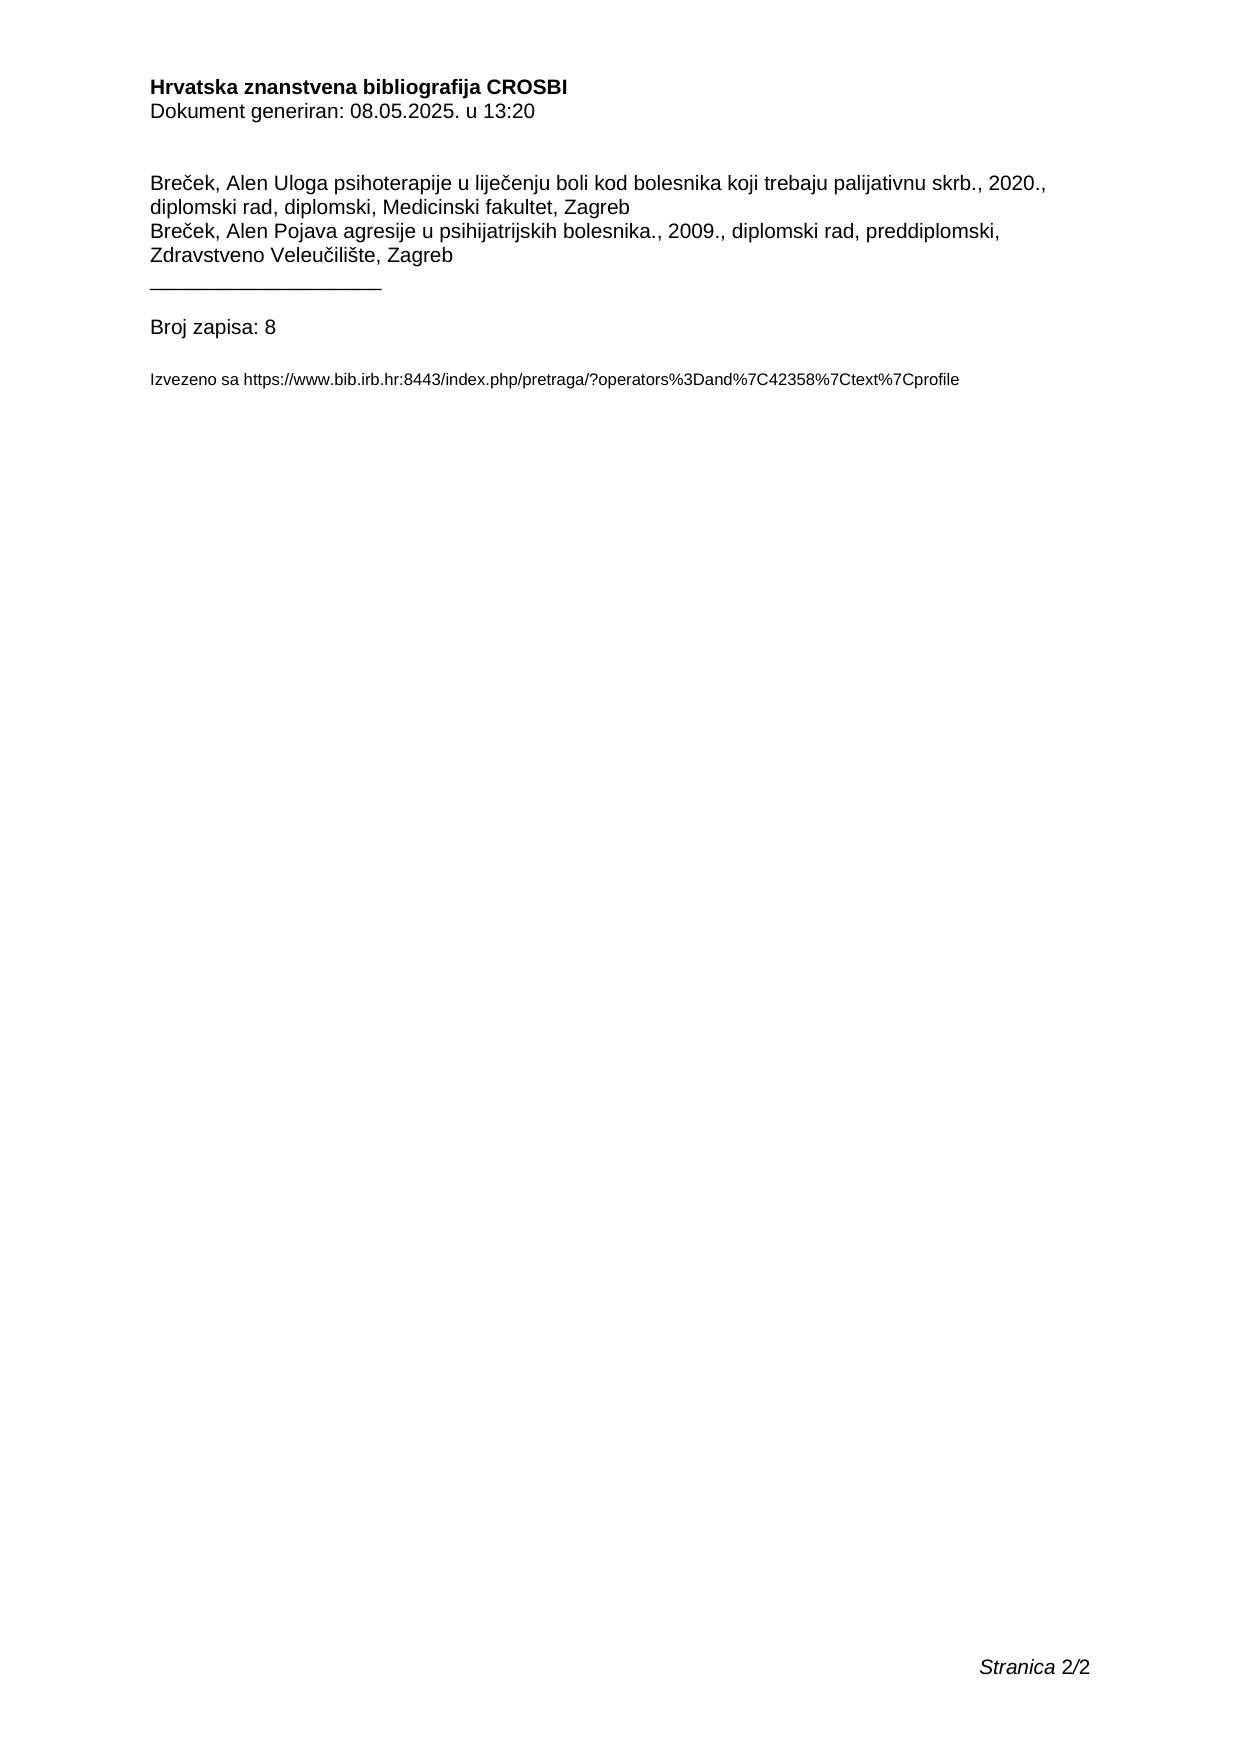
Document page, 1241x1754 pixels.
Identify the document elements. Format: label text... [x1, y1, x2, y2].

text ____________________ [150, 267, 1090, 291]
text Izvezeno sa https://www.bib.irb.hr:8443/index.php/pretraga/?operators%3Dand%7C42358%7Ctext%7Cprofile [150, 370, 1090, 389]
text Breček, Alen [150, 219, 1090, 267]
text Broj zapisa: 8 [150, 315, 1090, 339]
text Breček, Alen [150, 171, 1090, 219]
